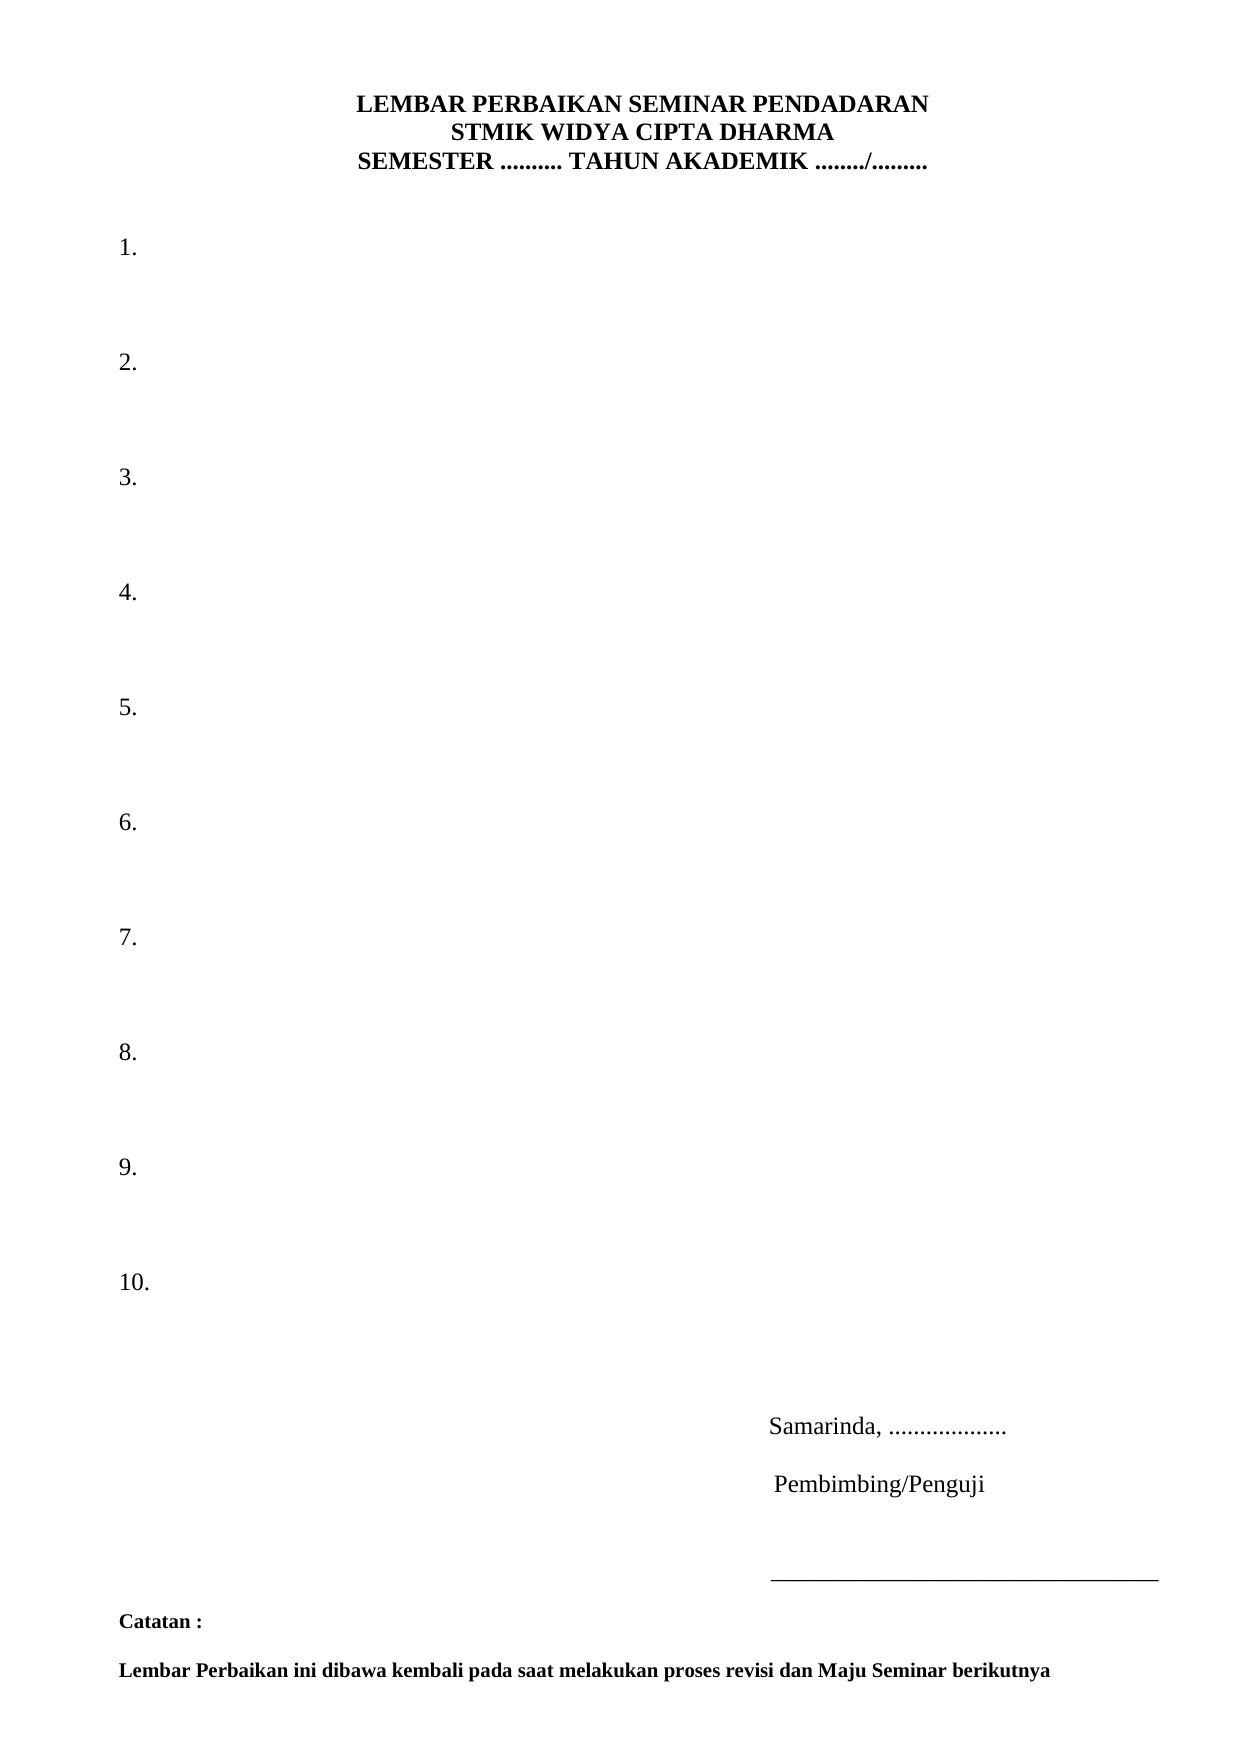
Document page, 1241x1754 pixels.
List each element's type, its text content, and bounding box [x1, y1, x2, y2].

title Pembimbing/Penguji [473, 1469, 1166, 1497]
title LEMBAR PERBAIKAN SEMINAR PENDADARAN [119, 89, 1166, 117]
title SEMESTER .......... TAHUN AKADEMIK ......../......... [119, 146, 1166, 175]
title 10. [119, 1267, 1166, 1296]
title 1. [119, 232, 1166, 261]
title 2. [119, 347, 1166, 376]
title 6. [119, 807, 1166, 836]
title 5. [119, 692, 1166, 721]
title 4. [119, 577, 1166, 606]
title 8. [119, 1037, 1166, 1066]
text Catatan : [119, 1609, 1166, 1633]
title 7. [119, 922, 1166, 951]
text Lembar Perbaikan ini dibawa kembali pada saat melakukan proses revisi dan Maju Seminar berikutnya [119, 1658, 1166, 1682]
title 3. [119, 462, 1166, 491]
title _______________________________ [119, 1555, 1166, 1584]
title 9. [119, 1152, 1166, 1181]
title STMIK WIDYA CIPTA DHARMA [119, 117, 1166, 146]
title Samarinda, ................... [719, 1411, 1166, 1440]
